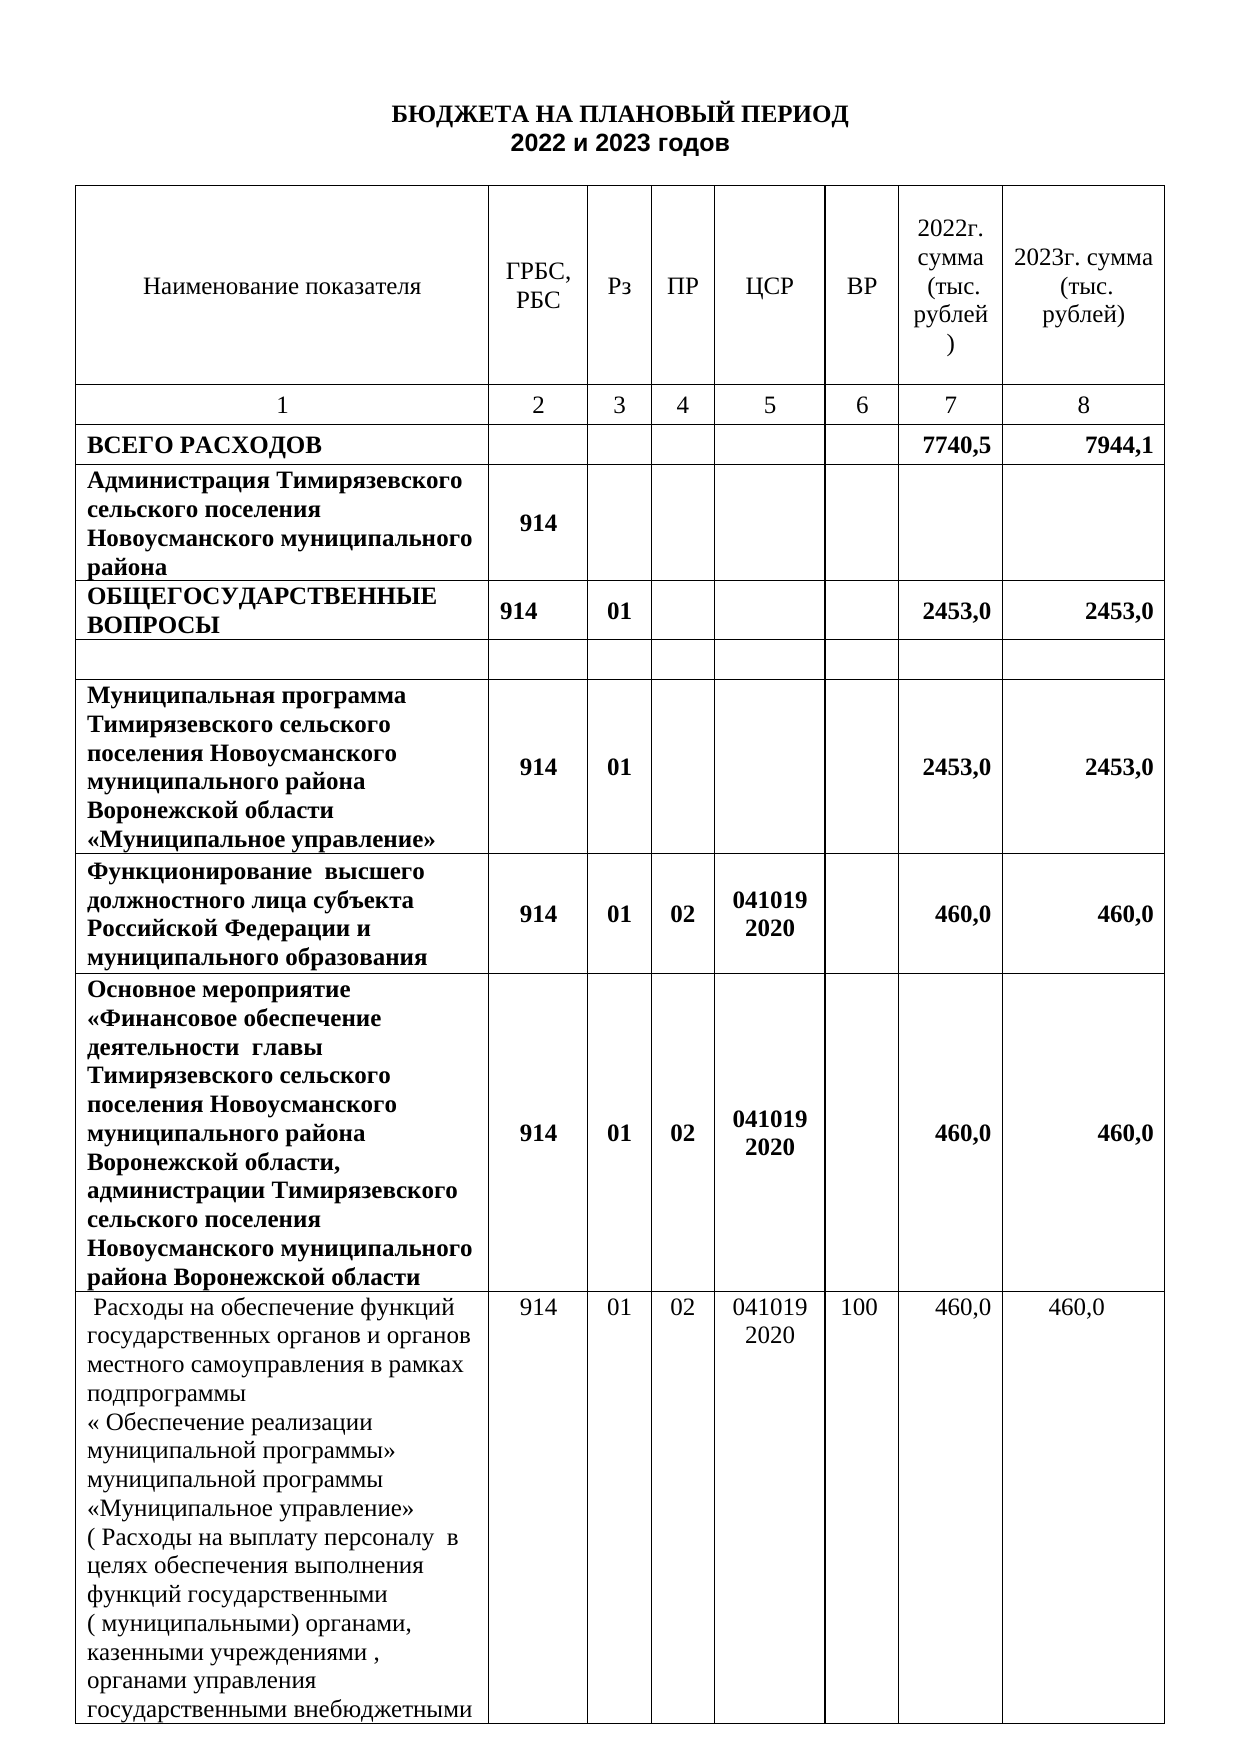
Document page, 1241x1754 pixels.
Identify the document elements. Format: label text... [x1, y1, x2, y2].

table_cell 7740,5 [899, 425, 1002, 464]
table_cell [76, 640, 488, 679]
table_header ПР [652, 186, 714, 384]
table_cell 01 [588, 974, 651, 1291]
table_cell Муниципальная программа Тимирязевского сельского поселения Новоусманского муниципального района Воронежской области «Муниципальное управление» [76, 680, 488, 853]
table_cell [588, 465, 651, 580]
table_cell 460,0 [1003, 854, 1164, 973]
table_header ВР [826, 186, 898, 384]
table_cell 460,0 [1003, 1292, 1164, 1723]
table_header Наименование показателя [76, 186, 488, 384]
table_cell 01 [588, 680, 651, 853]
table_cell [489, 640, 587, 679]
table_cell ВСЕГО РАСХОДОВ [76, 425, 488, 464]
table_cell 1 [76, 385, 488, 424]
table_cell 4 [652, 385, 714, 424]
table_cell 5 [715, 385, 824, 424]
table_header 2022г. сумма (тыс. рублей) [899, 186, 1002, 384]
table_cell [715, 640, 824, 679]
table_cell 460,0 [899, 1292, 1002, 1723]
table_cell 914 [489, 465, 587, 580]
table_cell Функционирование высшего должностного лица субъекта Российской Федерации и муниципального образования [76, 854, 488, 973]
table_cell [826, 854, 898, 973]
table_cell 041019 2020 [715, 1292, 824, 1723]
table_cell [715, 680, 824, 853]
table_cell 01 [588, 581, 651, 639]
table_cell ОБЩЕГОСУДАРСТВЕННЫЕ ВОПРОСЫ [76, 581, 488, 639]
table_cell 914 [489, 974, 587, 1291]
table_cell [826, 465, 898, 580]
table_cell 2453,0 [899, 581, 1002, 639]
table_cell 460,0 [1003, 974, 1164, 1291]
table_cell [715, 465, 824, 580]
table_cell 7944,1 [1003, 425, 1164, 464]
table_cell 041019 2020 [715, 854, 824, 973]
table_cell 8 [1003, 385, 1164, 424]
table_cell 914 [489, 581, 587, 639]
text 2022 и 2023 годов [75, 128, 1165, 157]
table_cell 914 [489, 680, 587, 853]
table_cell Администрация Тимирязевского сельского поселения Новоусманского муниципального района [76, 465, 488, 580]
table_cell 01 [588, 1292, 651, 1723]
table_cell [652, 640, 714, 679]
table_cell 01 [588, 854, 651, 973]
table_cell [1003, 640, 1164, 679]
table_cell 6 [826, 385, 898, 424]
table_cell 914 [489, 854, 587, 973]
table_cell [588, 425, 651, 464]
table_cell [1003, 465, 1164, 580]
table_header Рз [588, 186, 651, 384]
table_cell [652, 680, 714, 853]
table_cell 3 [588, 385, 651, 424]
table_cell [826, 974, 898, 1291]
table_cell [76, 1292, 488, 1723]
table_cell [899, 640, 1002, 679]
table_cell 2453,0 [1003, 581, 1164, 639]
table_cell [826, 581, 898, 639]
table_cell 2453,0 [899, 680, 1002, 853]
table_cell [826, 680, 898, 853]
text БЮДЖЕТА НА ПЛАНОВЫЙ ПЕРИОД [75, 99, 1165, 128]
table_cell 460,0 [899, 854, 1002, 973]
table_cell 460,0 [899, 974, 1002, 1291]
table_cell [489, 425, 587, 464]
table_cell 2 [489, 385, 587, 424]
table_cell [652, 425, 714, 464]
table_cell 02 [652, 974, 714, 1291]
table_header ГРБС, РБС [489, 186, 587, 384]
table_cell [899, 465, 1002, 580]
table_cell 7 [899, 385, 1002, 424]
table_cell [826, 640, 898, 679]
table_header ЦСР [715, 186, 824, 384]
table_cell [715, 581, 824, 639]
table_cell [652, 465, 714, 580]
table_cell 2453,0 [1003, 680, 1164, 853]
table_cell [715, 425, 824, 464]
table_cell 02 [652, 1292, 714, 1723]
table_cell 041019 2020 [715, 974, 824, 1291]
table_cell [652, 581, 714, 639]
table_cell [588, 640, 651, 679]
table_cell 100 [826, 1292, 898, 1723]
table_cell 914 [489, 1292, 587, 1723]
table_cell 02 [652, 854, 714, 973]
table_cell [826, 425, 898, 464]
table_header 2023г. сумма (тыс. рублей) [1003, 186, 1164, 384]
